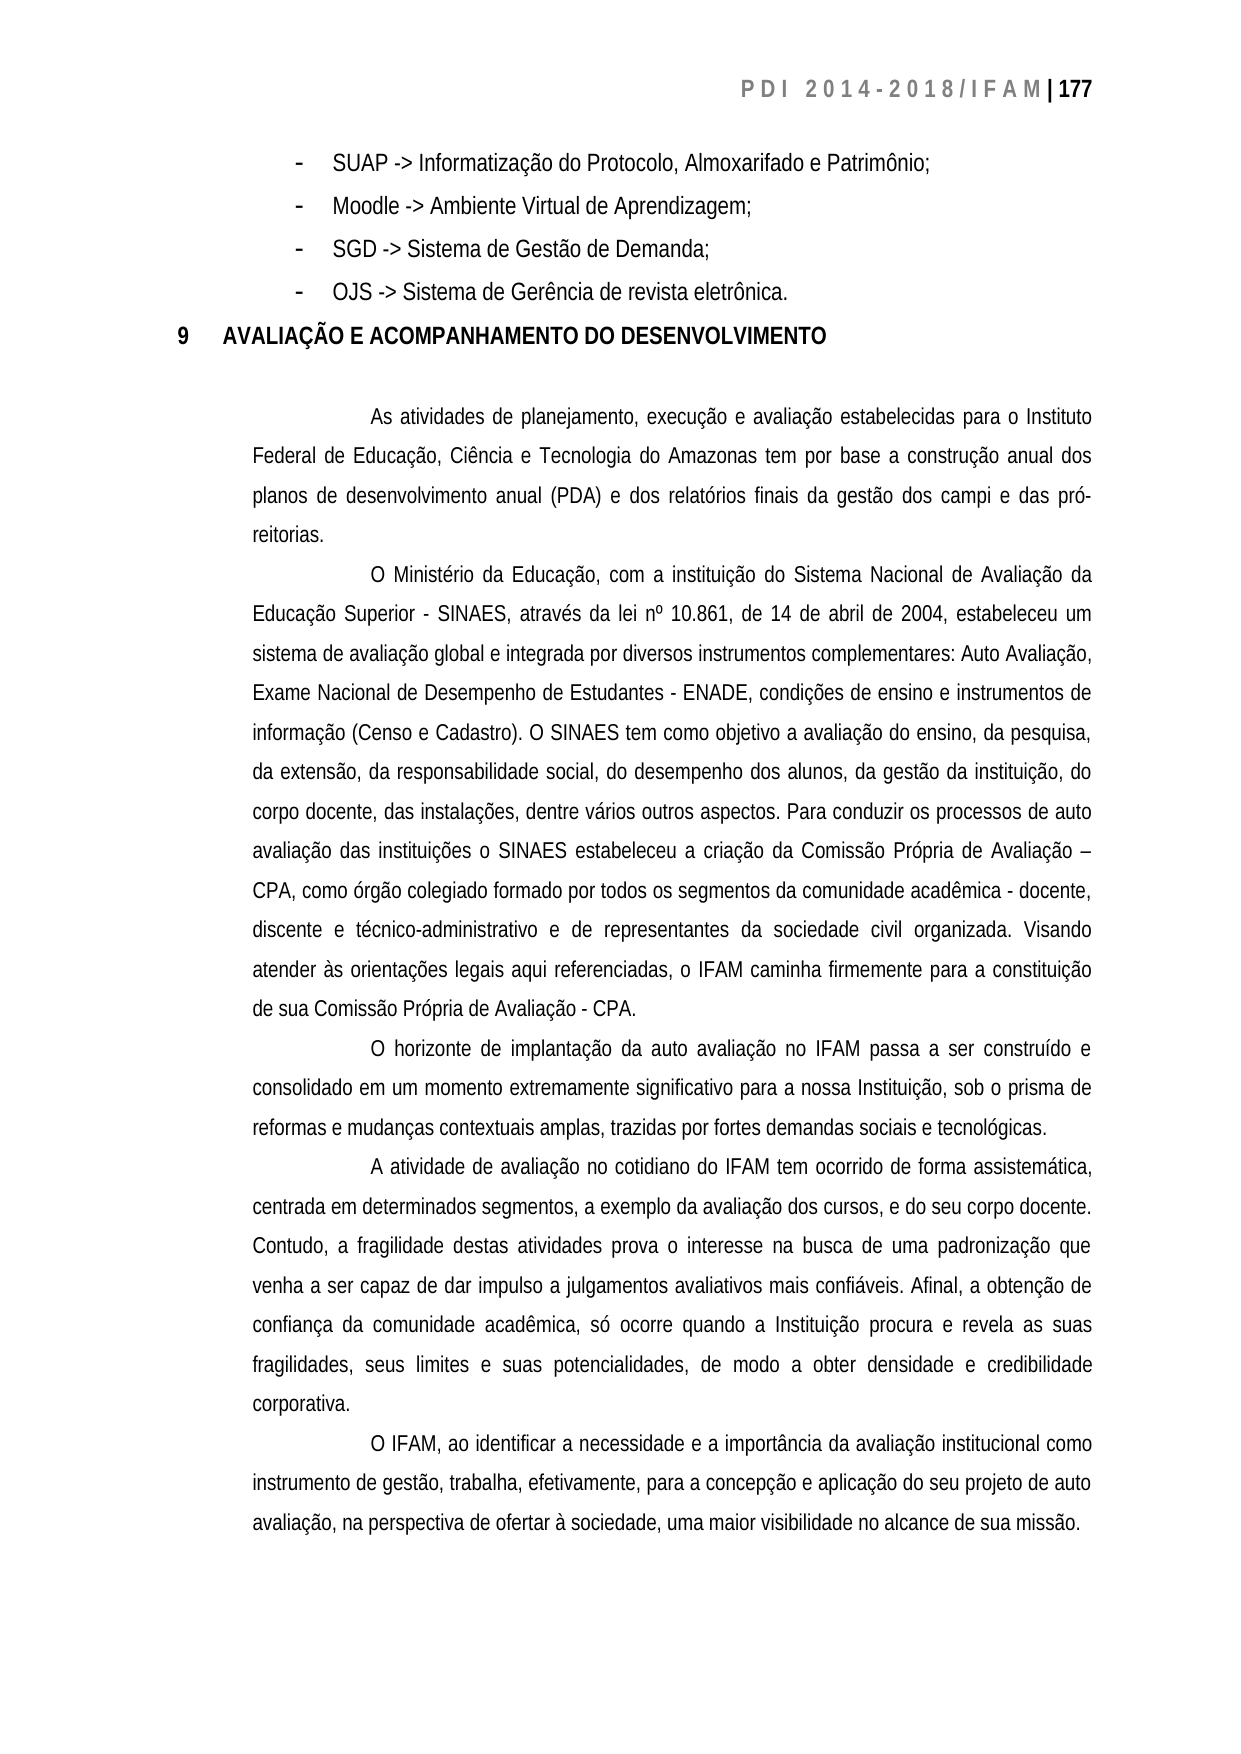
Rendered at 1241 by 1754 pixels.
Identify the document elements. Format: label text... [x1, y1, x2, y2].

text O IFAM, ao identificar a necessidade e a importância da avaliação institucional como instrumento de gestão, trabalha, efetivamente, para a concepção e aplicação do seu projeto de auto avaliação, na perspectiva de ofertar à sociedade, uma maior visibilidade no alcance de sua missão. [252, 1429, 1092, 1535]
list Moodle -> Ambiente Virtual de Aprendizagem; [295, 191, 1092, 220]
text O Ministério da Educação, com a instituição do Sistema Nacional de Avaliação da Educação Superior - SINAES, através da lei nº 10.861, de 14 de abril de 2004, estabeleceu um sistema de avaliação global e integrada por diversos instrumentos complementares: Auto Avaliação, Exame Nacional de Desempenho de Estudantes - ENADE, condições de ensino e instrumentos de informação (Censo e Cadastro). O SINAES tem como objetivo a avaliação do ensino, da pesquisa, da extensão, da responsabilidade social, do desempenho dos alunos, da gestão da instituição, do corpo docente, das instalações, dentre vários outros aspectos. Para conduzir os processos de auto avaliação das instituições o SINAES estabeleceu a criação da Comissão Própria de Avaliação – CPA, como órgão colegiado formado por todos os segmentos da comunidade acadêmica - docente, discente e técnico-administrativo e de representantes da sociedade civil organizada. Visando atender às orientações legais aqui referenciadas, o IFAM caminha firmemente para a constituição de sua Comissão Própria de Avaliação - CPA. [252, 561, 1092, 1022]
text A atividade de avaliação no cotidiano do IFAM tem ocorrido de forma assistemática, centrada em determinados segmentos, a exemplo da avaliação dos cursos, e do seu corpo docente. Contudo, a fragilidade destas atividades prova o interesse na busca de uma padronização que venha a ser capaz de dar impulso a julgamentos avaliativos mais confiáveis. Afinal, a obtenção de confiança da comunidade acadêmica, só ocorre quando a Instituição procura e revela as suas fragilidades, seus limites e suas potencialidades, de modo a obter densidade e credibilidade corporativa. [252, 1153, 1092, 1416]
list SGD -> Sistema de Gestão de Demanda; [295, 234, 1092, 263]
list SUAP -> Informatização do Protocolo, Almoxarifado e Patrimônio; [295, 148, 1092, 177]
text O horizonte de implantação da auto avaliação no IFAM passa a ser construído e consolidado em um momento extremamente significativo para a nossa Instituição, sob o prisma de reformas e mudanças contextuais amplas, trazidas por fortes demandas sociais e tecnológicas. [252, 1035, 1092, 1140]
list OJS -> Sistema de Gerência de revista eletrônica. [295, 277, 1092, 306]
list AVALIAÇÃO E ACOMPANHAMENTO DO DESENVOLVIMENTO [177, 321, 1092, 349]
text As atividades de planejamento, execução e avaliação estabelecidas para o Instituto Federal de Educação, Ciência e Tecnologia do Amazonas tem por base a construção anual dos planos de desenvolvimento anual (PDA) e dos relatórios finais da gestão dos campi e das pró-reitorias. [252, 403, 1092, 548]
